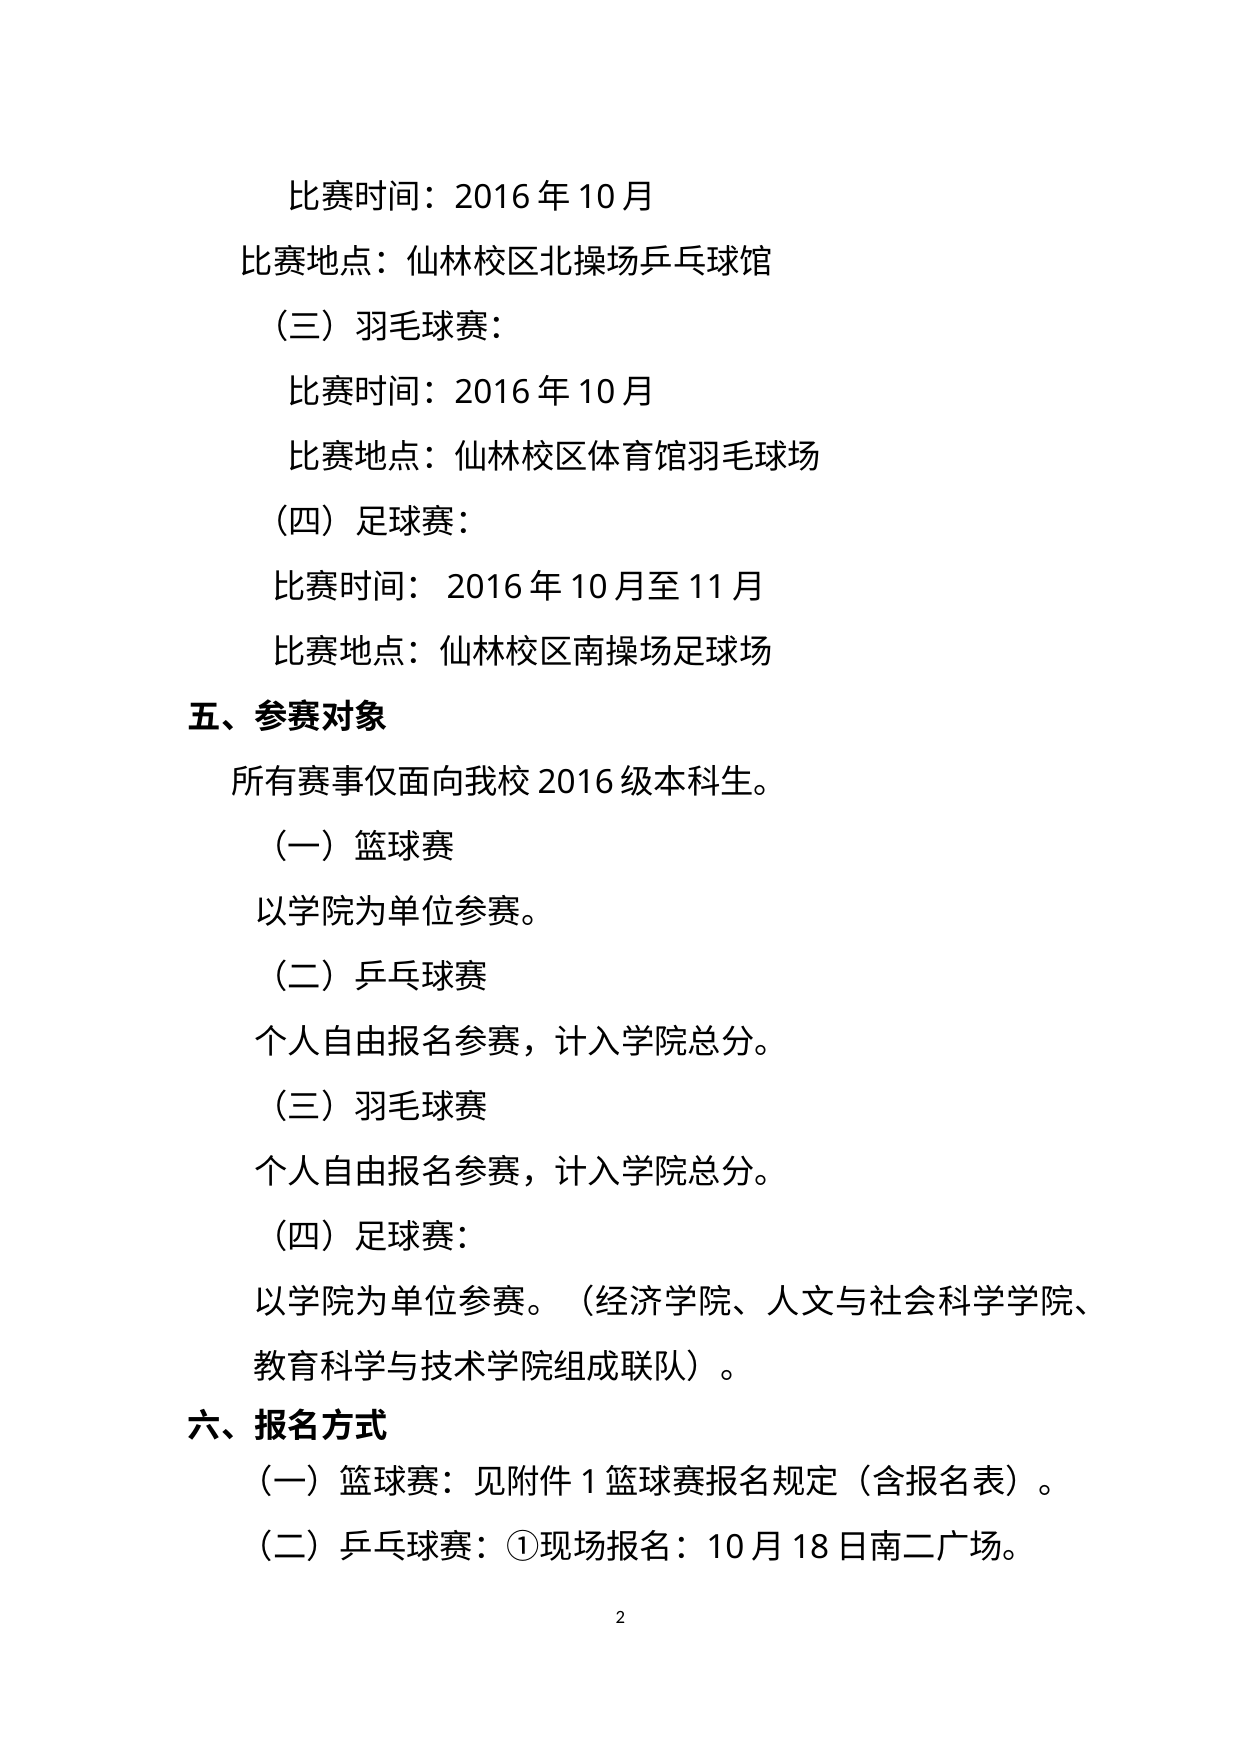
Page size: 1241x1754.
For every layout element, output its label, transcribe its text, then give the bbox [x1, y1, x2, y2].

text 比赛时间： 2016年10月至11月 [187, 552, 1050, 617]
text （四）足球赛： [187, 487, 1050, 552]
text 比赛地点：仙林校区体育馆羽毛球场 [187, 422, 1050, 487]
text 六、报名方式 [187, 1397, 1053, 1447]
text 个人自由报名参赛，计入学院总分。 [187, 1007, 1109, 1072]
text （一）篮球赛 [187, 812, 1109, 877]
text 比赛时间：2016年10月 [187, 162, 1050, 227]
text 比赛地点：仙林校区南操场足球场 [187, 617, 1050, 682]
text 比赛地点：仙林校区北操场乒乓球馆 [187, 227, 1050, 292]
text （三）羽毛球赛： [187, 292, 1050, 357]
text （三）羽毛球赛 [187, 1072, 1109, 1137]
text （二）乒乓球赛 [187, 942, 1109, 1007]
text 五、参赛对象 [187, 682, 1053, 747]
text （二）乒乓球赛：①现场报名：10月18日南二广场。 [187, 1512, 1053, 1577]
text 所有赛事仅面向我校2016级本科生。 [187, 747, 1053, 812]
text 比赛时间：2016年10月 [187, 357, 1050, 422]
text 以学院为单位参赛。 [187, 877, 1109, 942]
text （四）足球赛： [187, 1202, 1109, 1267]
text （一）篮球赛：见附件1篮球赛报名规定（含报名表）。 [187, 1447, 1053, 1512]
text 个人自由报名参赛，计入学院总分。 [187, 1137, 1109, 1202]
text 以学院为单位参赛。（经济学院、人文与社会科学学院、教育科学与技术学院组成联队）。 [253, 1267, 1109, 1397]
